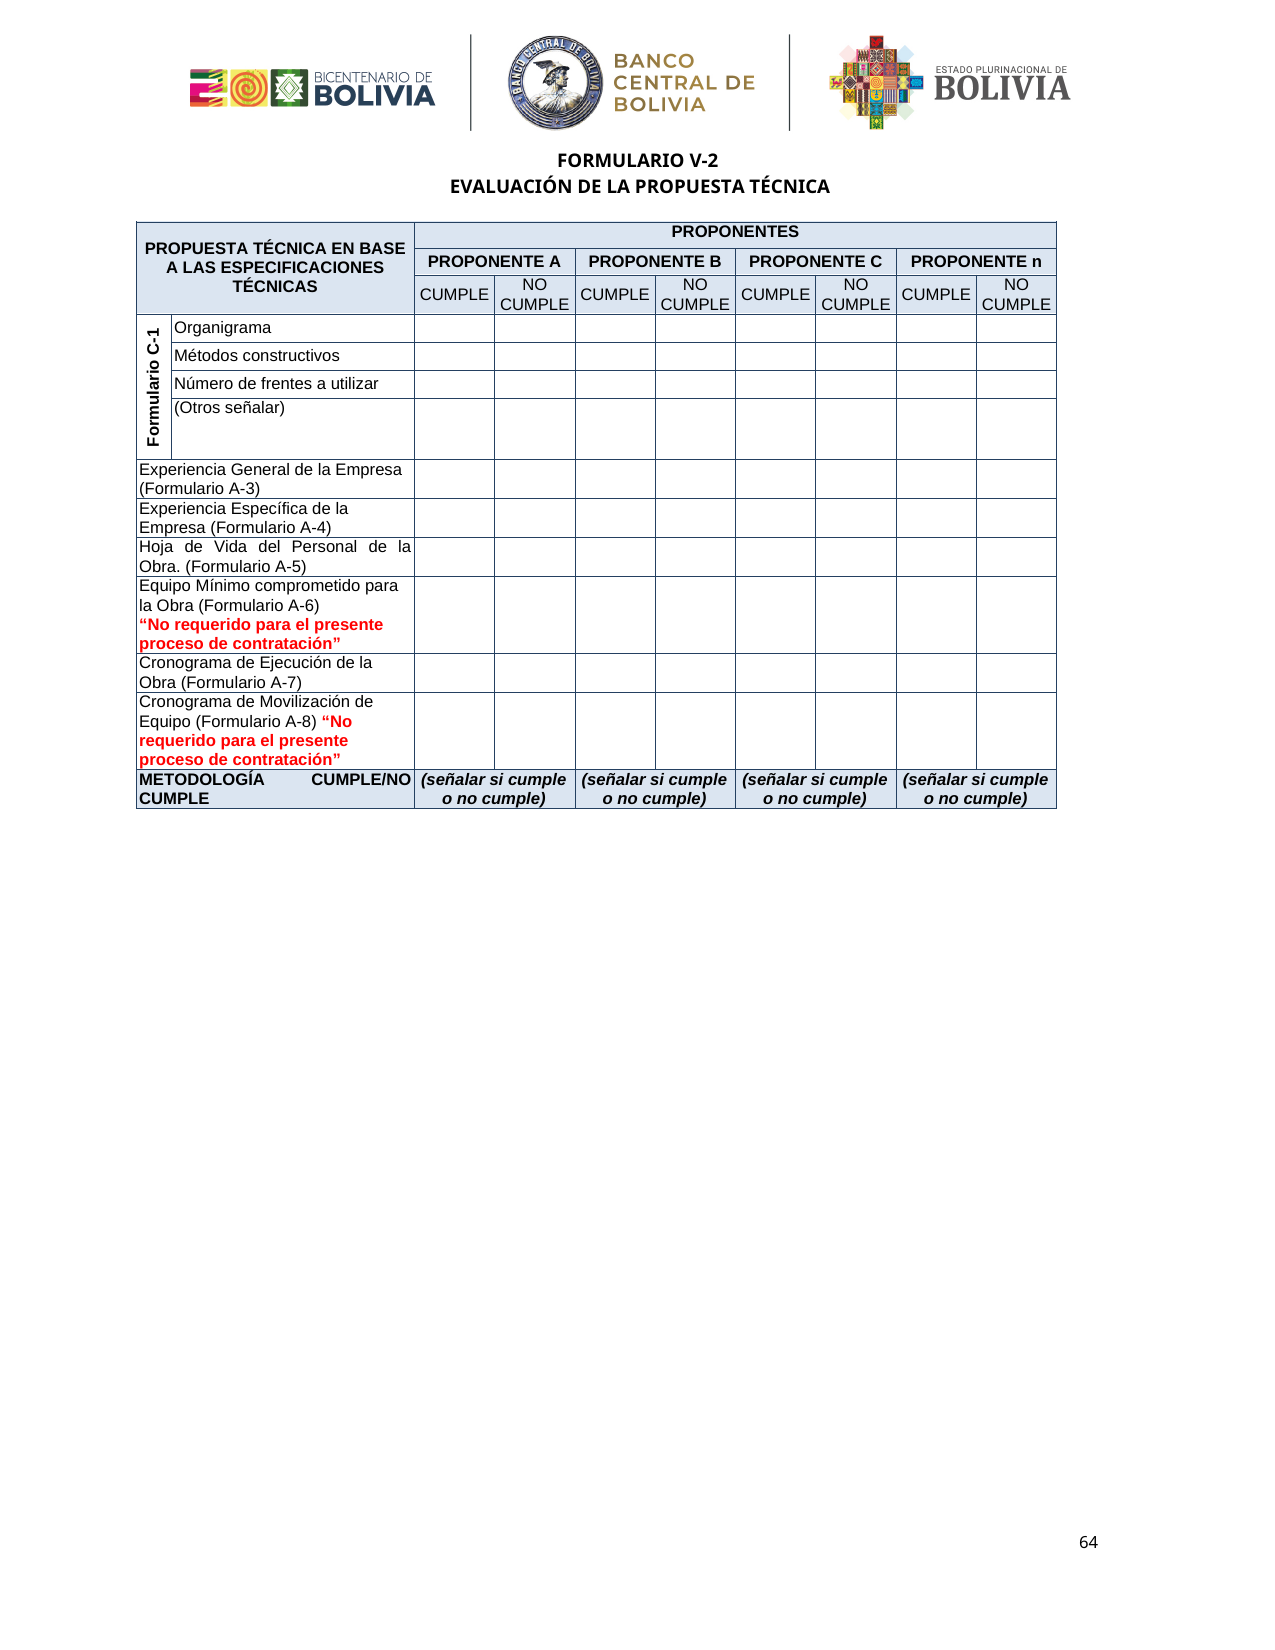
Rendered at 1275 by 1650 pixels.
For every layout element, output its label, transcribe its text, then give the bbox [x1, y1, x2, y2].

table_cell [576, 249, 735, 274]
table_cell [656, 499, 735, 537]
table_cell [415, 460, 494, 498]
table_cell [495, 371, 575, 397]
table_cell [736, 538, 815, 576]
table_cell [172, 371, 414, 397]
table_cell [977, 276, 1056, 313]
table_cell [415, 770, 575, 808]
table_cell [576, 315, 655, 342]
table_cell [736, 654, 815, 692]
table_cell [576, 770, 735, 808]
picture [0, 18, 1268, 134]
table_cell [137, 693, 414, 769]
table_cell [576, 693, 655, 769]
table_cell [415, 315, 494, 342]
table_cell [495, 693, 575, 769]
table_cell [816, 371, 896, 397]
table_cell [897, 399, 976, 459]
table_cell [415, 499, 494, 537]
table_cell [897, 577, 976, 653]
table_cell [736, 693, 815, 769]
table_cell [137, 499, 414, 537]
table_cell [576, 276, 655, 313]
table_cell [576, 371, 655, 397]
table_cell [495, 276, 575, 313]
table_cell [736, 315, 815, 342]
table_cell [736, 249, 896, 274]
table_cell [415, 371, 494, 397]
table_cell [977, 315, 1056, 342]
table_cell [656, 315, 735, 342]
text EVALUACIÓN DE LA PROPUESTA TÉCNICA [177, 173, 1098, 199]
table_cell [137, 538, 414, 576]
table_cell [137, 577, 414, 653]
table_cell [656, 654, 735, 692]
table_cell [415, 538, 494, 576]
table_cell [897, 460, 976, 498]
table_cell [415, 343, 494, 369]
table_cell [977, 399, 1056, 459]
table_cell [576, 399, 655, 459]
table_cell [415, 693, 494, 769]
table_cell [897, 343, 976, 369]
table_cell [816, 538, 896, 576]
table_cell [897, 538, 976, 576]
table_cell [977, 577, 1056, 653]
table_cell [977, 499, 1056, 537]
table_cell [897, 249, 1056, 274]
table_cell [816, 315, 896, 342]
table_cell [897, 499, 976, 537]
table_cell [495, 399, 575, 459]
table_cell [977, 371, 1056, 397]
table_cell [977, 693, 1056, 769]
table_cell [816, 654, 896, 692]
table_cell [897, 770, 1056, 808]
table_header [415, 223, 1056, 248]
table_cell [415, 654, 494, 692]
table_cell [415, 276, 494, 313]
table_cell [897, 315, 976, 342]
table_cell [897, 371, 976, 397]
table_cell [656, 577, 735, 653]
text FORMULARIO V-2 [177, 148, 1098, 173]
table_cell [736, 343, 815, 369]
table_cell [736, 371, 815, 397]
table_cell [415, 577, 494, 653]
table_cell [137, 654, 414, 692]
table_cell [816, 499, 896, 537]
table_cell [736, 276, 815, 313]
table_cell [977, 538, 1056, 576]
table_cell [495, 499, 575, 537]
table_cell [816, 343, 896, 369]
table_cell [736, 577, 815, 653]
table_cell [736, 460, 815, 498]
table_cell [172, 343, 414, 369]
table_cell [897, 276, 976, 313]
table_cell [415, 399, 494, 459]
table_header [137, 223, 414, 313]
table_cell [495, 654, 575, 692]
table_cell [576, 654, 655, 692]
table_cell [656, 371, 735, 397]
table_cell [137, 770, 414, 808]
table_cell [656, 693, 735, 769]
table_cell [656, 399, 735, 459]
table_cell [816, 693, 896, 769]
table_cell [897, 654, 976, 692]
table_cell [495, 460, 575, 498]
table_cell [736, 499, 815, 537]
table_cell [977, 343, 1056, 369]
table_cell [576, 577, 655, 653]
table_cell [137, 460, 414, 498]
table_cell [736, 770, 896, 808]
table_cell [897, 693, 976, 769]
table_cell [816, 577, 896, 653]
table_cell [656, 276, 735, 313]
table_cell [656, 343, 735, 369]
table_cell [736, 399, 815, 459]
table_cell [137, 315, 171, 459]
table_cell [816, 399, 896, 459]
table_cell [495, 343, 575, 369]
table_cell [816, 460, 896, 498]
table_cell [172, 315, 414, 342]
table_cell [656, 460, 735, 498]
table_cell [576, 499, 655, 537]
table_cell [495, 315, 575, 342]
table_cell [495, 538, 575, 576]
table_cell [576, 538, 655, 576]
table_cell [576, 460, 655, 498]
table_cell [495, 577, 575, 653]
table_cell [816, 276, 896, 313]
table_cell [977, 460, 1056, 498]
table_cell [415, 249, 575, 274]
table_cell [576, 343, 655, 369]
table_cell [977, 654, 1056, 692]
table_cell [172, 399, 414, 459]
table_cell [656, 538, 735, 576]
